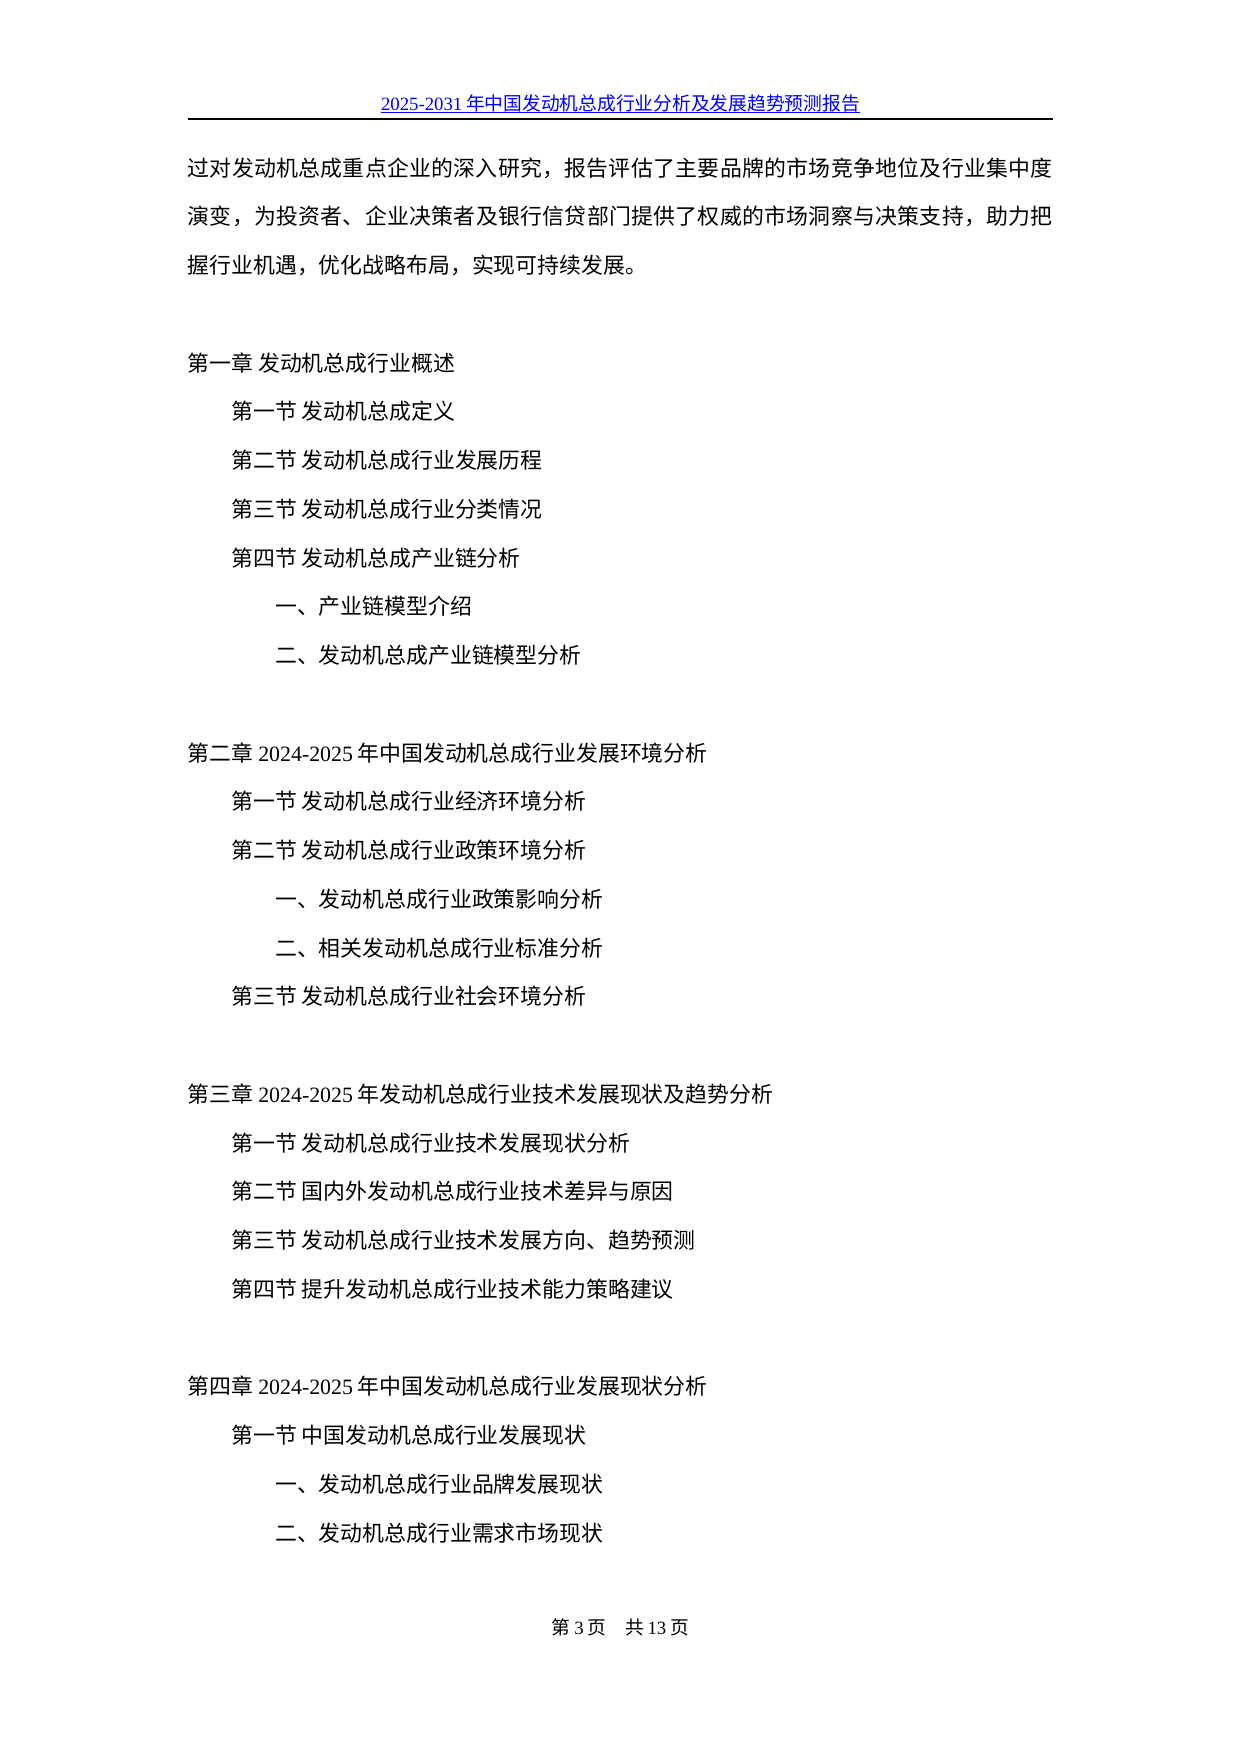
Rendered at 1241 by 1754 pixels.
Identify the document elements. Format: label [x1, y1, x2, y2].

text [187, 150, 1053, 1548]
